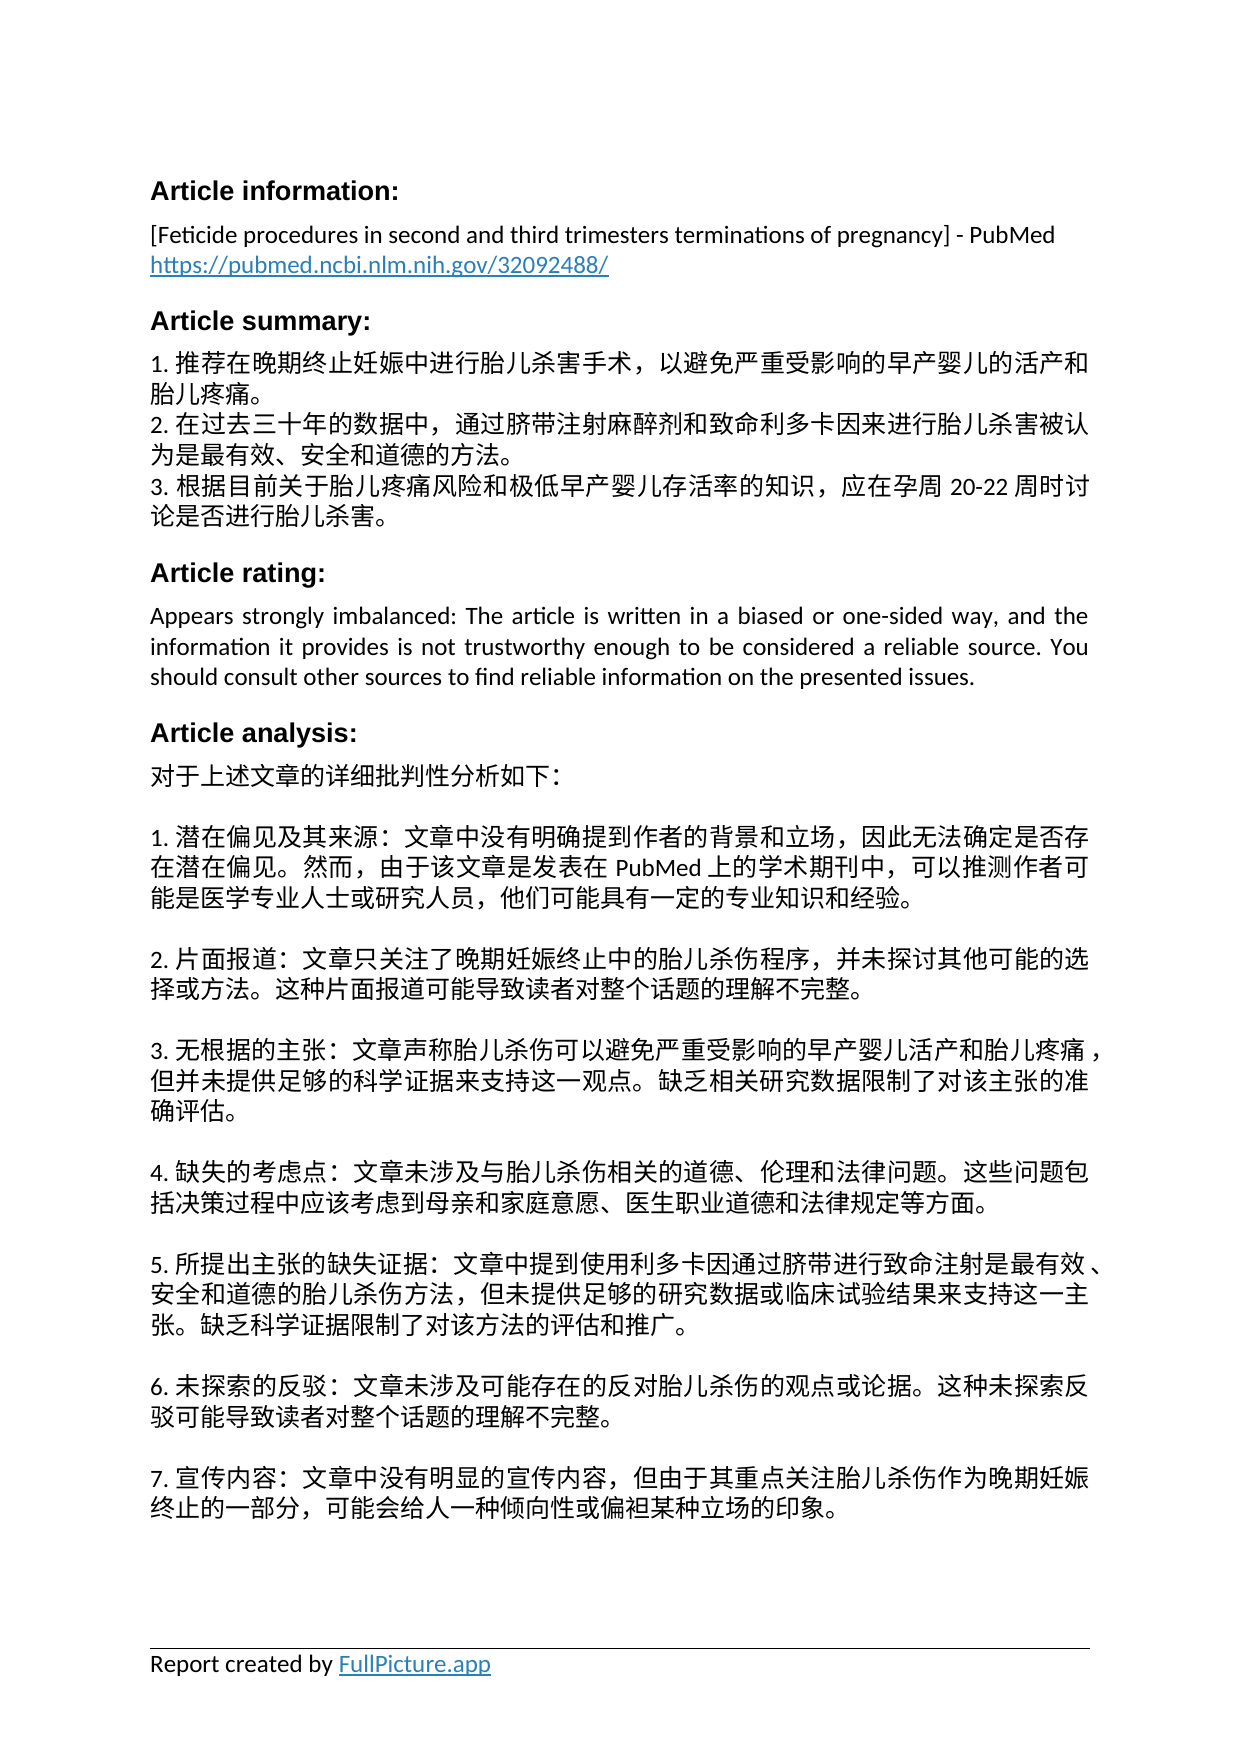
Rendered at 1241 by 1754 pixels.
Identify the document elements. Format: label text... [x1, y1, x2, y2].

subtitle Article analysis: [150, 717, 1090, 748]
text 3. 根据目前关于胎儿疼痛风险和极低早产婴儿存活率的知识，应在孕周20-22周时讨论是否进行胎儿杀害。 [150, 471, 1090, 532]
text [Feticide procedures in second and third trimesters terminations of pregnancy] - PubMedhttps://pubmed.ncbi.nlm.nih.gov/32092488/ [150, 219, 1090, 280]
subtitle Article summary: [150, 305, 1090, 336]
text 5. 所提出主张的缺失证据：文章中提到使用利多卡因通过脐带进行致命注射是最有效、安全和道德的胎儿杀伤方法，但未提供足够的研究数据或临床试验结果来支持这一主张。缺乏科学证据限制了对该方法的评估和推广。 [150, 1249, 1090, 1341]
text 7. 宣传内容：文章中没有明显的宣传内容，但由于其重点关注胎儿杀伤作为晚期妊娠终止的一部分，可能会给人一种倾向性或偏袒某种立场的印象。 [150, 1463, 1090, 1524]
text 2. 在过去三十年的数据中，通过脐带注射麻醉剂和致命利多卡因来进行胎儿杀害被认为是最有效、安全和道德的方法。 [150, 409, 1090, 471]
subtitle Article information: [150, 175, 1090, 206]
text 1. 推荐在晚期终止妊娠中进行胎儿杀害手术，以避免严重受影响的早产婴儿的活产和胎儿疼痛。 [150, 348, 1090, 409]
subtitle Article rating: [150, 557, 1090, 588]
text 对于上述文章的详细批判性分析如下： [150, 761, 1090, 791]
text Appears strongly imbalanced: The article is written in a biased or one-sided way, and the information it provides is not trustworthy enough to be considered a reliable source. You should consult other sources to find reliable information on the presented issues. [150, 600, 1090, 692]
text 3. 无根据的主张：文章声称胎儿杀伤可以避免严重受影响的早产婴儿活产和胎儿疼痛，但并未提供足够的科学证据来支持这一观点。缺乏相关研究数据限制了对该主张的准确评估。 [150, 1035, 1090, 1127]
text 6. 未探索的反驳：文章未涉及可能存在的反对胎儿杀伤的观点或论据。这种未探索反驳可能导致读者对整个话题的理解不完整。 [150, 1371, 1090, 1432]
text 2. 片面报道：文章只关注了晚期妊娠终止中的胎儿杀伤程序，并未探讨其他可能的选择或方法。这种片面报道可能导致读者对整个话题的理解不完整。 [150, 944, 1090, 1005]
text 1. 潜在偏见及其来源：文章中没有明确提到作者的背景和立场，因此无法确定是否存在潜在偏见。然而，由于该文章是发表在PubMed上的学术期刊中，可以推测作者可能是医学专业人士或研究人员，他们可能具有一定的专业知识和经验。 [150, 822, 1090, 913]
text 4. 缺失的考虑点：文章未涉及与胎儿杀伤相关的道德、伦理和法律问题。这些问题包括决策过程中应该考虑到母亲和家庭意愿、医生职业道德和法律规定等方面。 [150, 1157, 1090, 1218]
